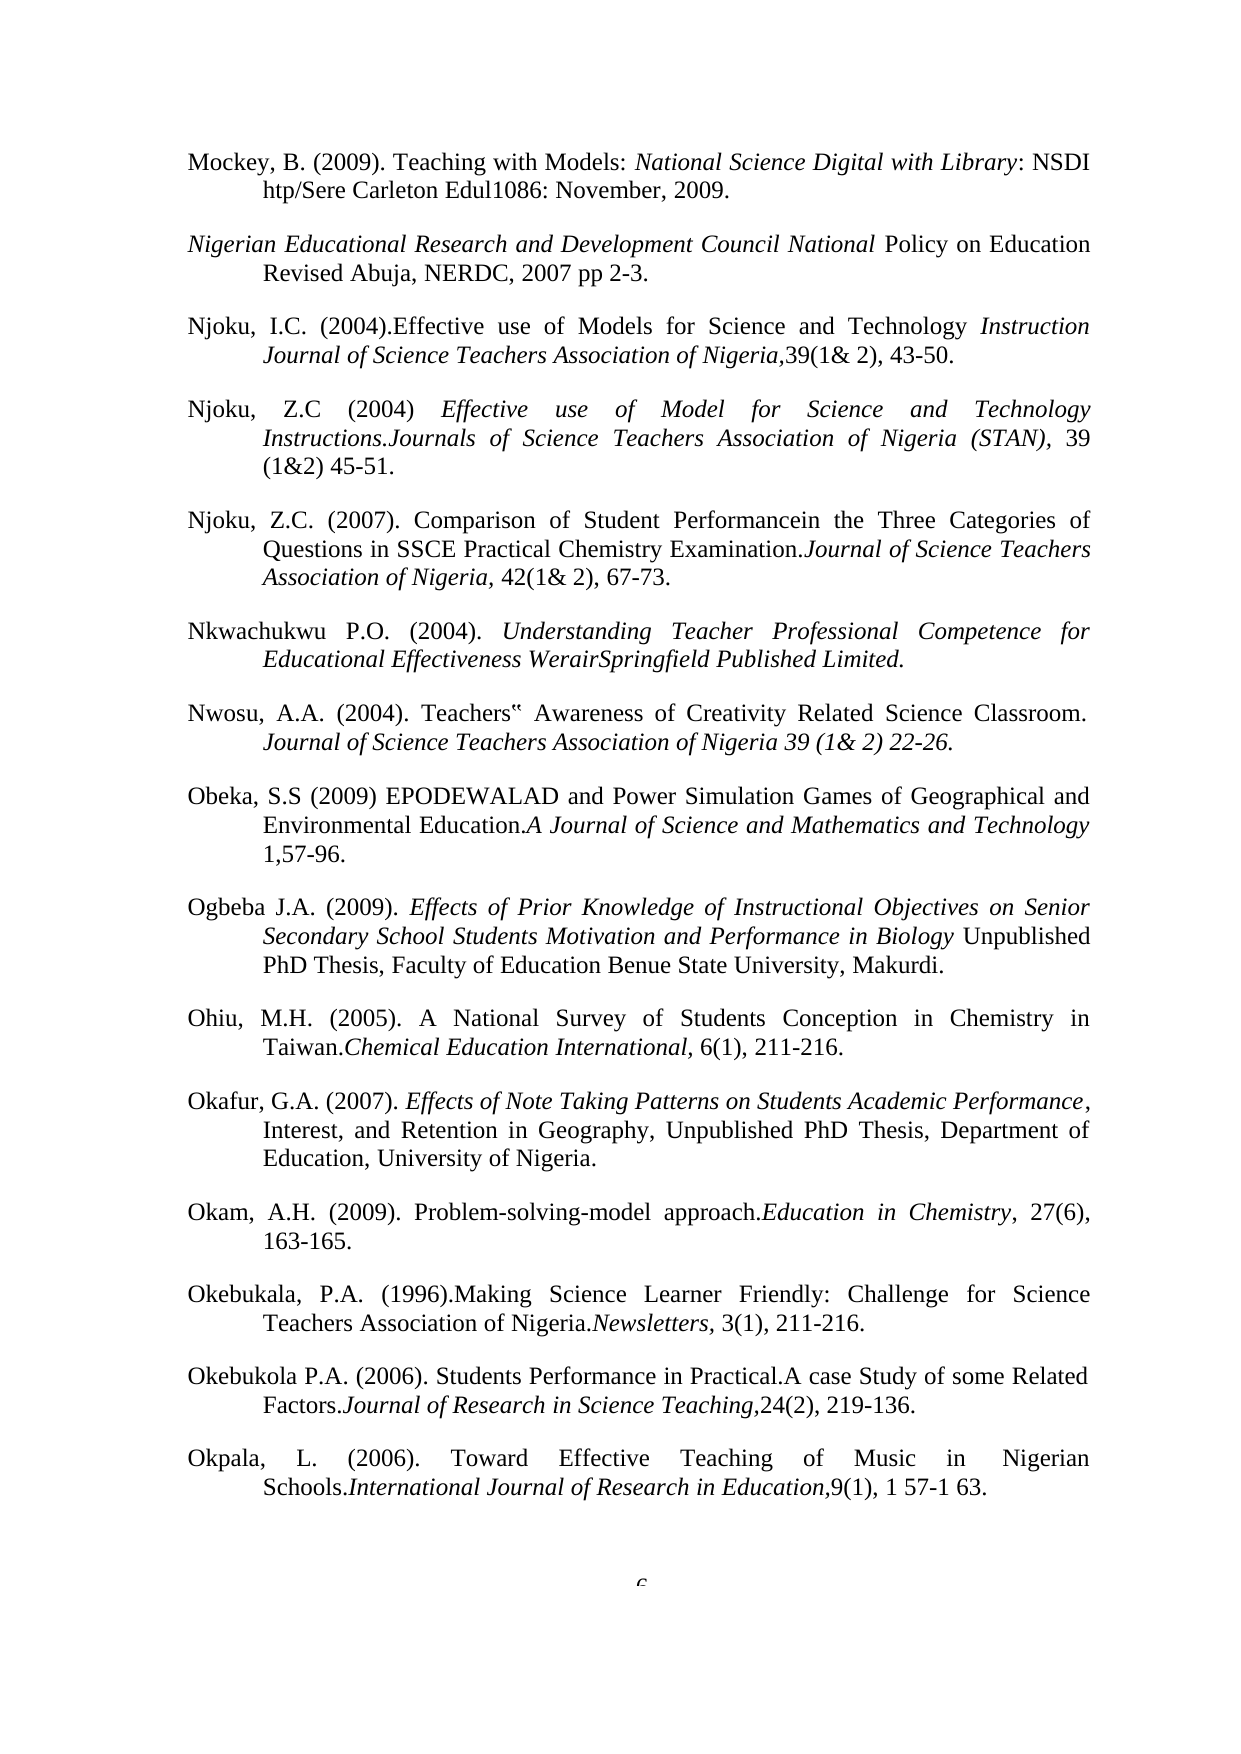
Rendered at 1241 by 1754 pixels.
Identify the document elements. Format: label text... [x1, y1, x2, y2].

text Ohiu, M.H. (2005). A National Survey of Students Conception in Chemistry in Taiwan.Chemical Education International, 6(1), 211-216. [187, 1004, 1090, 1061]
text Okam, A.H. (2009). Problem-solving-model approach.Education in Chemistry, 27(6), 163-165. [187, 1197, 1091, 1255]
text Journal of Science Teachers Association of Nigeria 39 (1& 2) 22-26. [263, 727, 1134, 756]
text Nwosu, A.A. (2004). Teachers‟ Awareness of Creativity Related Science Classroom. [187, 699, 1134, 727]
text Okpala, L. (2006). Toward Effective Teaching of Music in Nigerian Schools.International Journal of Research in Education,9(1), 1 57-1 63. [187, 1443, 1090, 1501]
text Okebukala, P.A. (1996).Making Science Learner Friendly: Challenge for Science Teachers Association of Nigeria.Newsletters, 3(1), 211-216. [187, 1279, 1090, 1337]
text Ogbeba J.A. (2009). Effects of Prior Knowledge of Instructional Objectives on Senior Secondary School Students Motivation and Performance in Biology Unpublished PhD Thesis, Faculty of Education Benue State University, Makurdi. [187, 892, 1090, 979]
text Okafur, G.A. (2007). Effects of Note Taking Patterns on Students Academic Performance, Interest, and Retention in Geography, Unpublished PhD Thesis, Department of Education, University of Nigeria. [187, 1086, 1091, 1172]
text Njoku, Z.C. (2007). Comparison of Student Performancein the Three Categories of Questions in SSCE Practical Chemistry Examination.Journal of Science Teachers Association of Nigeria, 42(1& 2), 67-73. [187, 505, 1091, 591]
text Obeka, S.S (2009) EPODEWALAD and Power Simulation Games of Geographical and Environmental Education.A Journal of Science and Mathematics and Technology 1,57-96. [187, 781, 1091, 867]
text Mockey, B. (2009). Teaching with Models: National Science Digital with Library: NSDI htp/Sere Carleton Edul1086: November, 2009. [187, 147, 1090, 204]
text Njoku, Z.C (2004) Effective use of Model for Science and Technology Instructions.Journals of Science Teachers Association of Nigeria (STAN), 39 (1&2) 45-51. [187, 394, 1091, 480]
text Nigerian Educational Research and Development Council National Policy on Education Revised Abuja, NERDC, 2007 pp 2-3. [187, 229, 1091, 287]
text Nkwachukwu P.O. (2004). Understanding Teacher Professional Competence for Educational Effectiveness WerairSpringfield Published Limited. [187, 617, 1090, 673]
text Njoku, I.C. (2004).Effective use of Models for Science and Technology Instruction Journal of Science Teachers Association of Nigeria,39(1& 2), 43-50. [187, 312, 1090, 368]
text Okebukola P.A. (2006). Students Performance in Practical.A case Study of some Related Factors.Journal of Research in Science Teaching,24(2), 219-136. [187, 1361, 1089, 1419]
